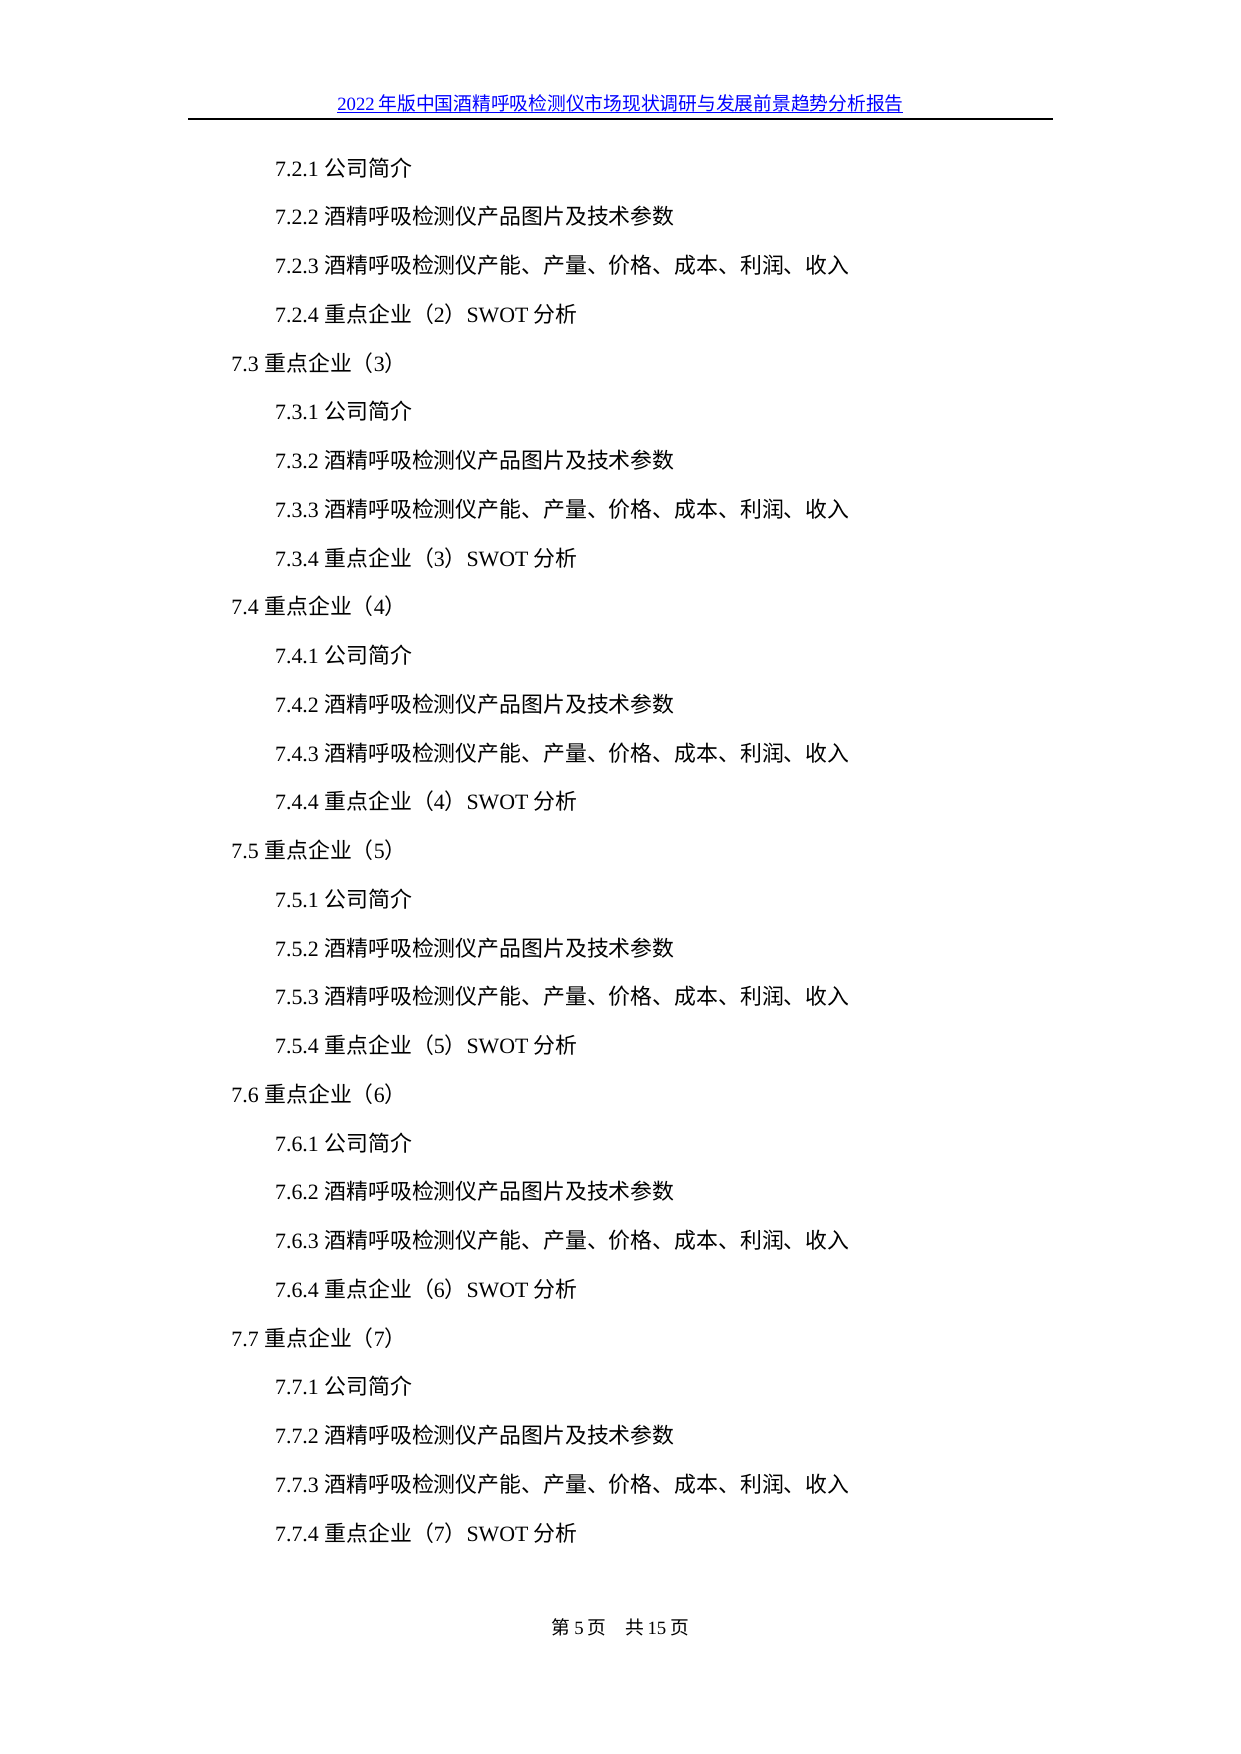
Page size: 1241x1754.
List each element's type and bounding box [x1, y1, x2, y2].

text [187, 150, 1053, 1548]
